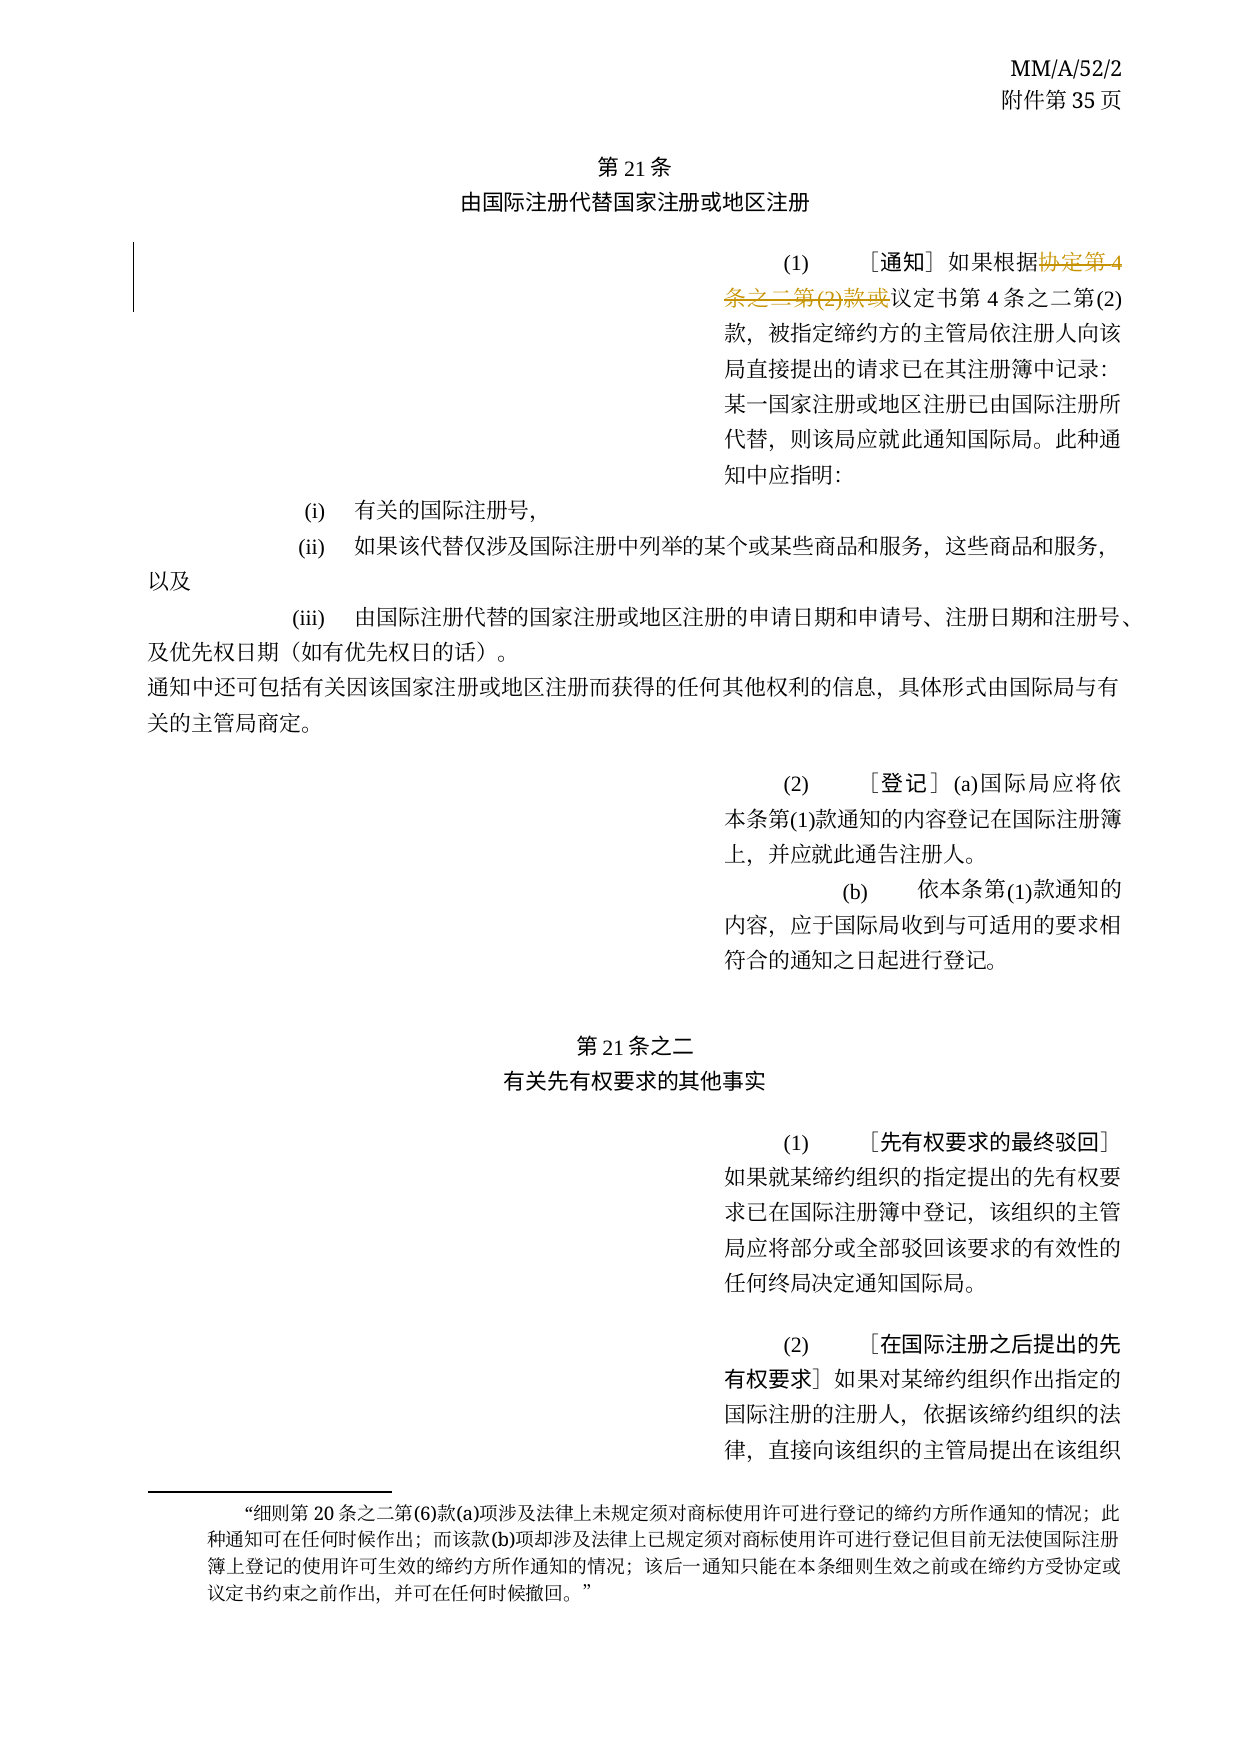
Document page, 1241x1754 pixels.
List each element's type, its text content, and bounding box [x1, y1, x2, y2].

text (ii) 如果该代替仅涉及国际注册中列举的某个或某些商品和服务，这些商品和服务，以及 [148, 525, 1122, 596]
text (1) ［先有权要求的最终驳回］如果就某缔约组织的指定提出的先有权要求已在国际注册簿中登记，该组织的主管局应将部分或全部驳回该要求的有效性的任何终局决定通知国际局。 [724, 1121, 1122, 1298]
text (iii) 由国际注册代替的国家注册或地区注册的申请日期和申请号、注册日期和注册号、及优先权日期（如有优先权日的话）。 [148, 596, 1122, 667]
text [724, 1323, 1122, 1464]
text 通知中还可包括有关因该国家注册或地区注册而获得的任何其他权利的信息，具体形式由国际局与有关的主管局商定。 [148, 667, 1122, 737]
text 有关先有权要求的其他事实 [148, 1060, 1122, 1096]
text (2) ［登记］(a)国际局应将依本条第(1)款通知的内容登记在国际注册簿上，并应就此通告注册人。 [724, 762, 1122, 869]
text 第21条之二 [148, 1025, 1122, 1060]
text (i) 有关的国际注册号， [148, 489, 1122, 525]
text 第21条 [148, 146, 1122, 181]
text 由国际注册代替国家注册或地区注册 [148, 181, 1122, 217]
text (1) ［通知］如果根据议定书第4条之二第(2)款，被指定缔约方的主管局依注册人向该局直接提出的请求已在其注册簿中记录：某一国家注册或地区注册已由国际注册所代替，则该局应就此通知国际局。此种通知中应指明： [724, 242, 1122, 489]
text (b) 依本条第(1)款通知的内容，应于国际局收到与可适用的要求相符合的通知之日起进行登记。 [724, 869, 1122, 975]
